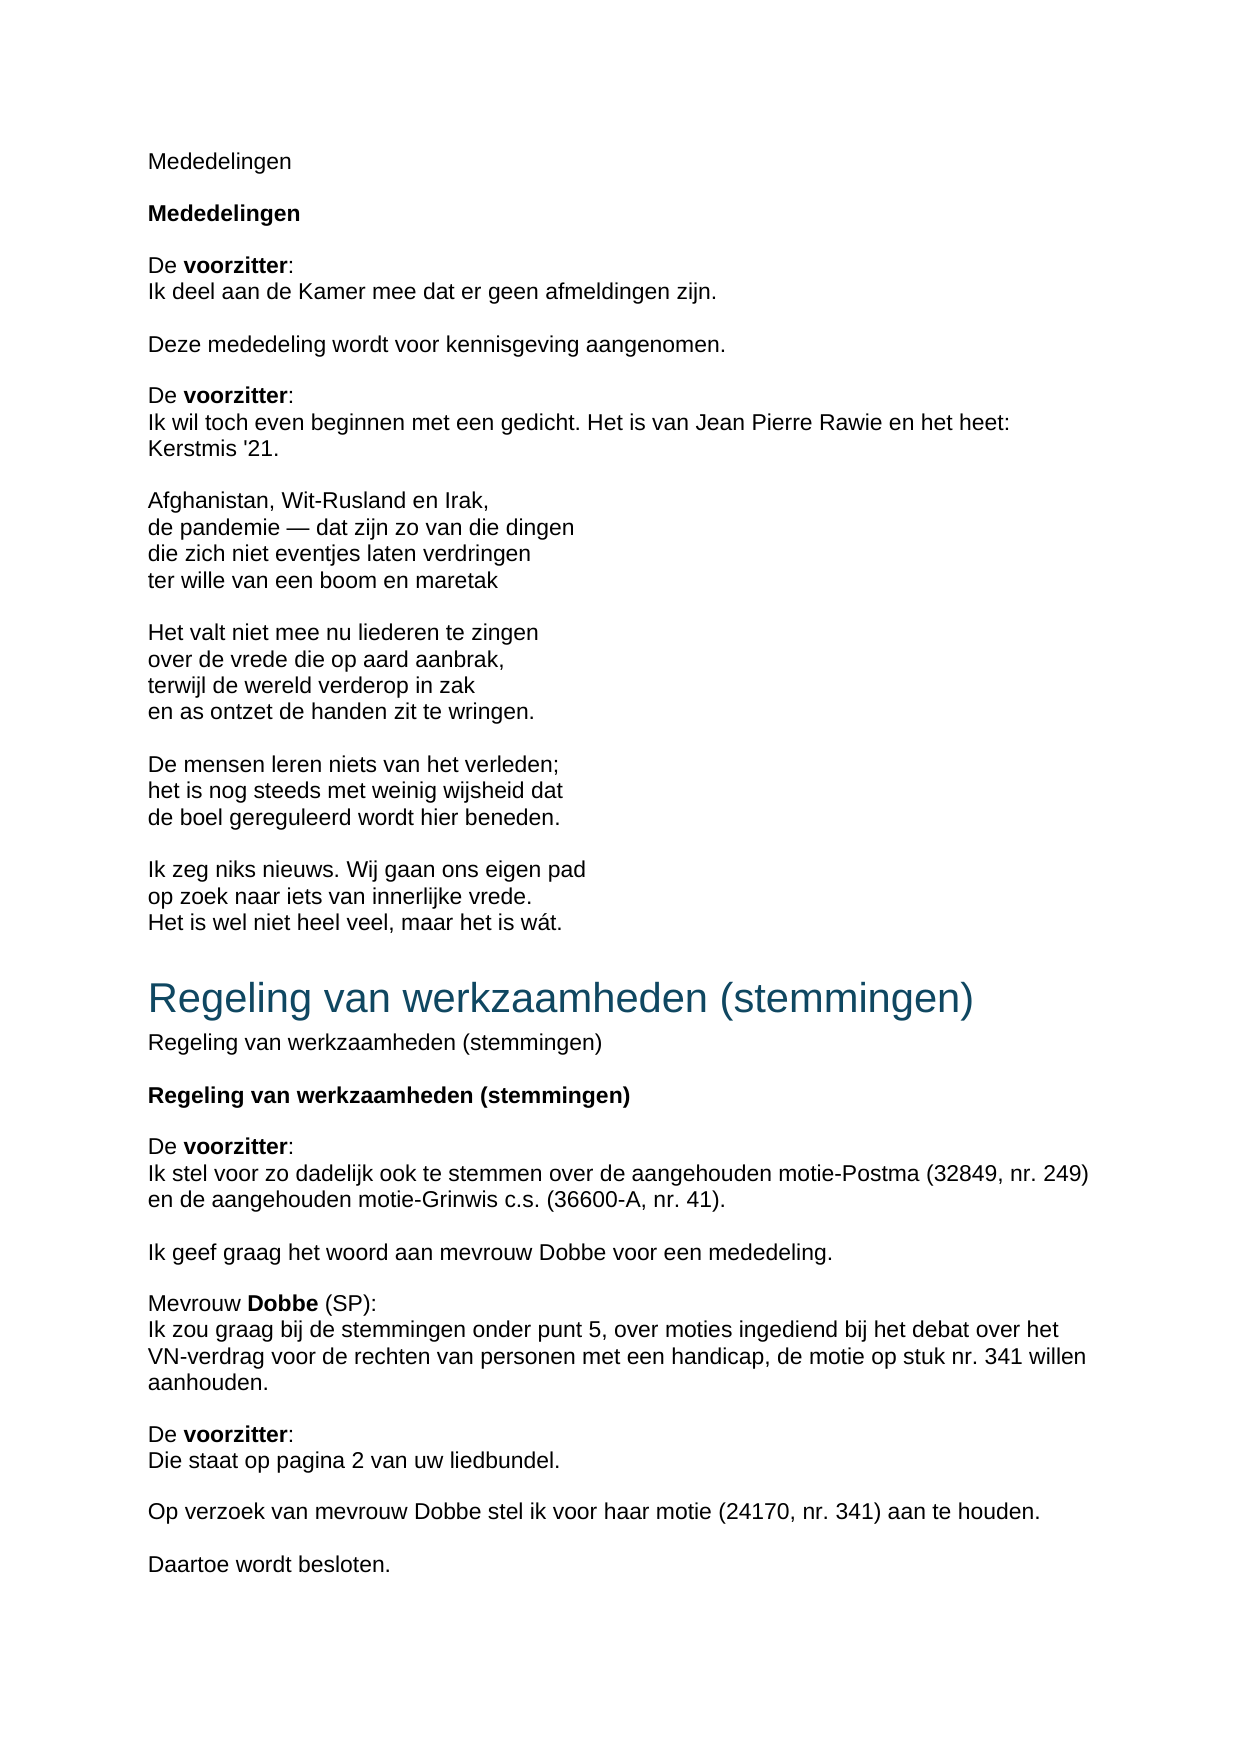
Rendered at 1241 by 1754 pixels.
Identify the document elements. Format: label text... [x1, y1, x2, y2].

text Regeling van werkzaamheden (stemmingen) Regeling van werkzaamheden (stemmingen) [148, 1029, 1093, 1108]
text De voorzitter: Ik stel voor zo dadelijk ook te stemmen over de aangehouden motie-Postma (32849, nr. 249) en de aangehouden motie-Grinwis c.s. (36600-A, nr. 41). Ik geef graag het woord aan mevrouw Dobbe voor een mededeling. [148, 1133, 1093, 1265]
text Mevrouw Dobbe (SP): Ik zou graag bij de stemmingen onder punt 5, over moties ingediend bij het debat over het VN-verdrag voor de rechten van personen met een handicap, de motie op stuk nr. 341 willen aanhouden. [148, 1290, 1093, 1396]
text Mededelingen Mededelingen [148, 148, 1093, 227]
text De voorzitter: Ik wil toch even beginnen met een gedicht. Het is van Jean Pierre Rawie en het heet: Kerstmis '21. Afghanistan, Wit-Rusland en Irak, de pandemie — dat zijn zo van die dingen die zich niet eventjes laten verdringen ter wille van een boom en maretak Het valt niet mee nu liederen te zingen over de vrede die op aard aanbrak, terwijl de wereld verderop in zak en as ontzet de handen zit te wringen. De mensen leren niets van het verleden; het is nog steeds met weinig wijsheid dat de boel gereguleerd wordt hier beneden. Ik zeg niks nieuws. Wij gaan ons eigen pad op zoek naar iets van innerlijke vrede. Het is wel niet heel veel, maar het is wát. [148, 382, 1093, 936]
text De voorzitter: Ik deel aan de Kamer mee dat er geen afmeldingen zijn. Deze mededeling wordt voor kennisgeving aangenomen. [148, 252, 1093, 357]
text Op verzoek van mevrouw Dobbe stel ik voor haar motie (24170, nr. 341) aan te houden. Daartoe wordt besloten. [148, 1498, 1093, 1577]
text De voorzitter: Die staat op pagina 2 van uw liedbundel. [148, 1421, 1093, 1473]
subtitle Regeling van werkzaamheden (stemmingen) [148, 973, 1093, 1021]
